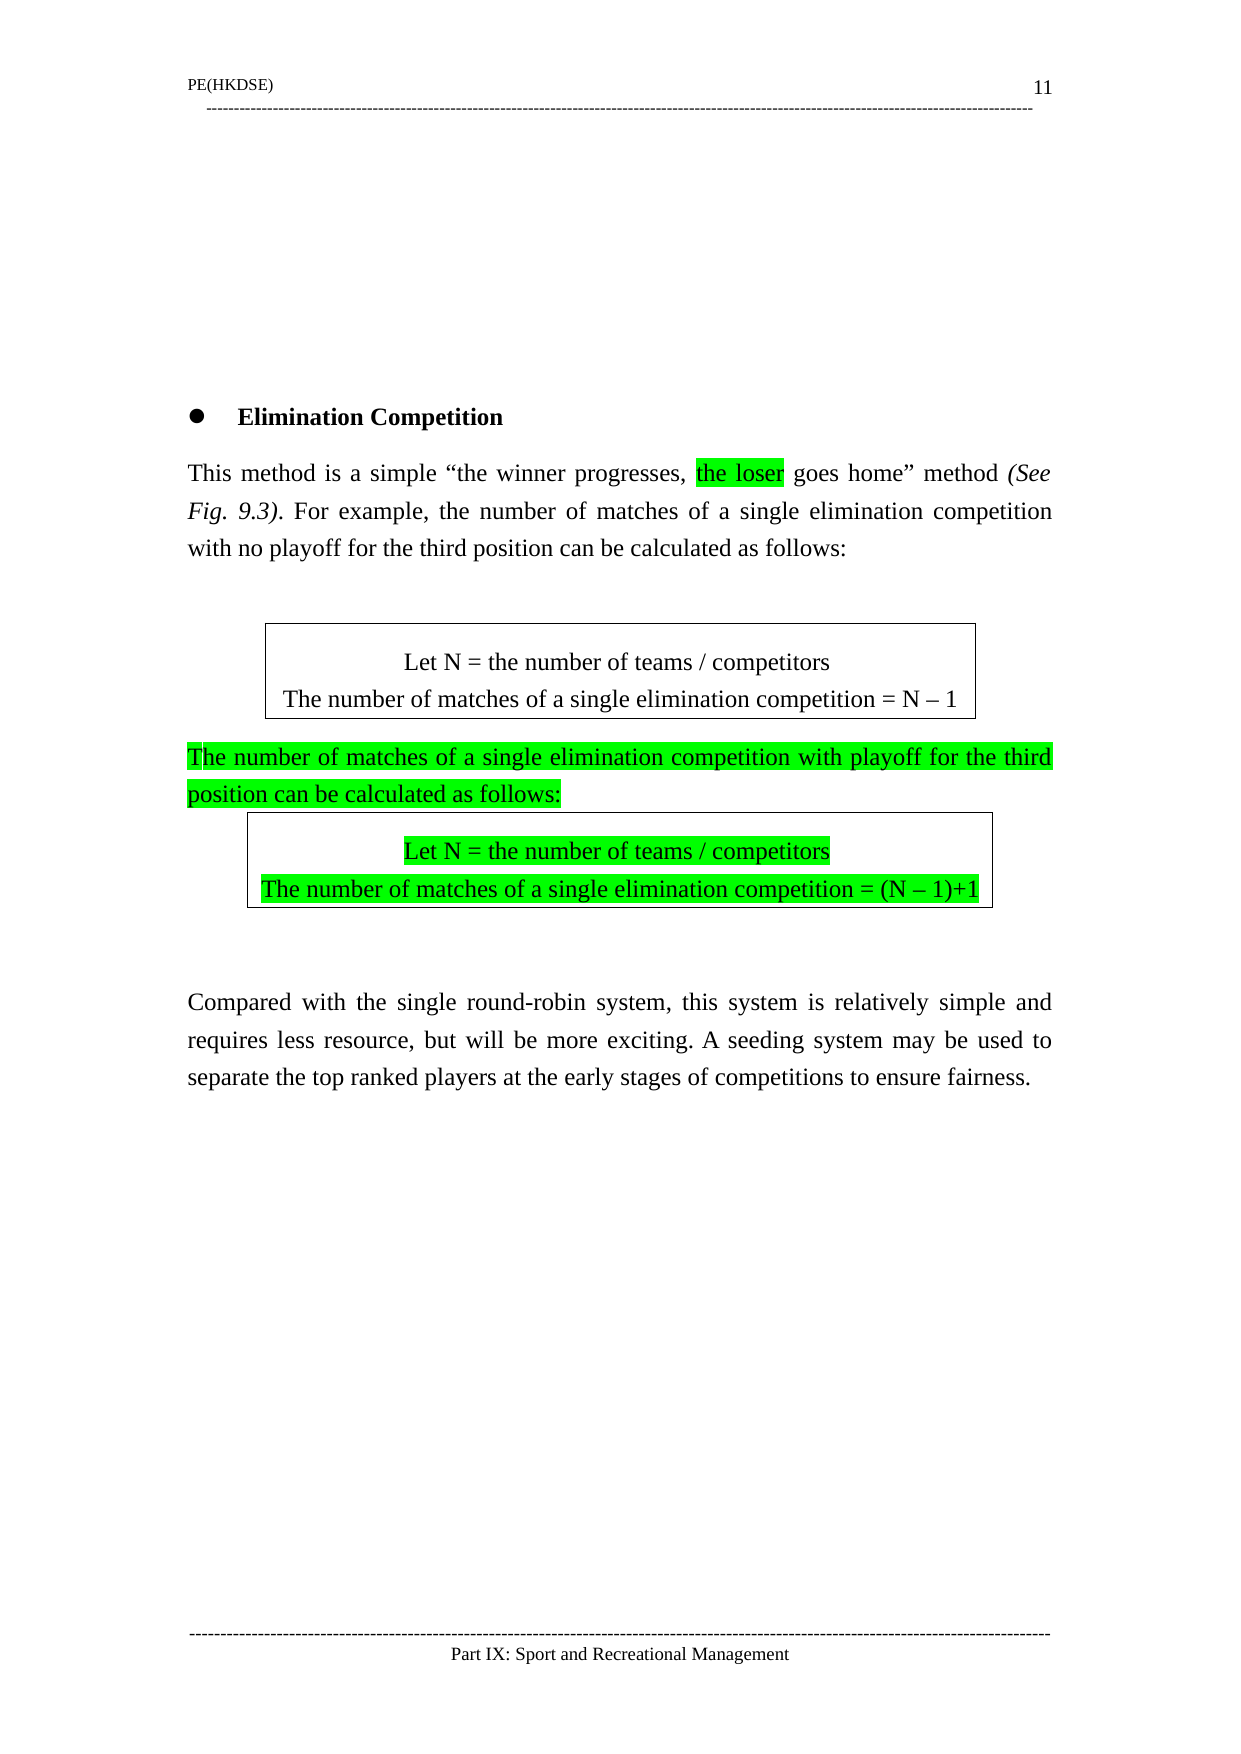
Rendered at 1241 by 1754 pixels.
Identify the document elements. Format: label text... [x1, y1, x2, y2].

table_header Let N = the number of teams / competitors The number of matches of a single elimination competition = (N – 1)+1 [248, 813, 992, 907]
text This method is a simple “the winner progresses, the loser goes home” method (See Fig. 9.3). For example, the number of matches of a single elimination competition with no playoff for the third position can be calculated as follows: [187, 454, 1053, 566]
text The number of matches of a single elimination competition with playoff for the third position can be calculated as follows: [187, 765, 1053, 812]
text The number of matches of a single elimination competition with playoff for the third position can be calculated as follows: [187, 737, 1053, 764]
table_header Let N = the number of teams / competitors The number of matches of a single elimination competition = N – 1 [266, 624, 975, 717]
list Elimination Competition [187, 398, 1053, 435]
text Compared with the single round-robin system, this system is relatively simple and requires less resource, but will be more exciting. A seeding system may be used to separate the top ranked players at the early stages of competitions to ensure fairness. [187, 983, 1053, 1096]
